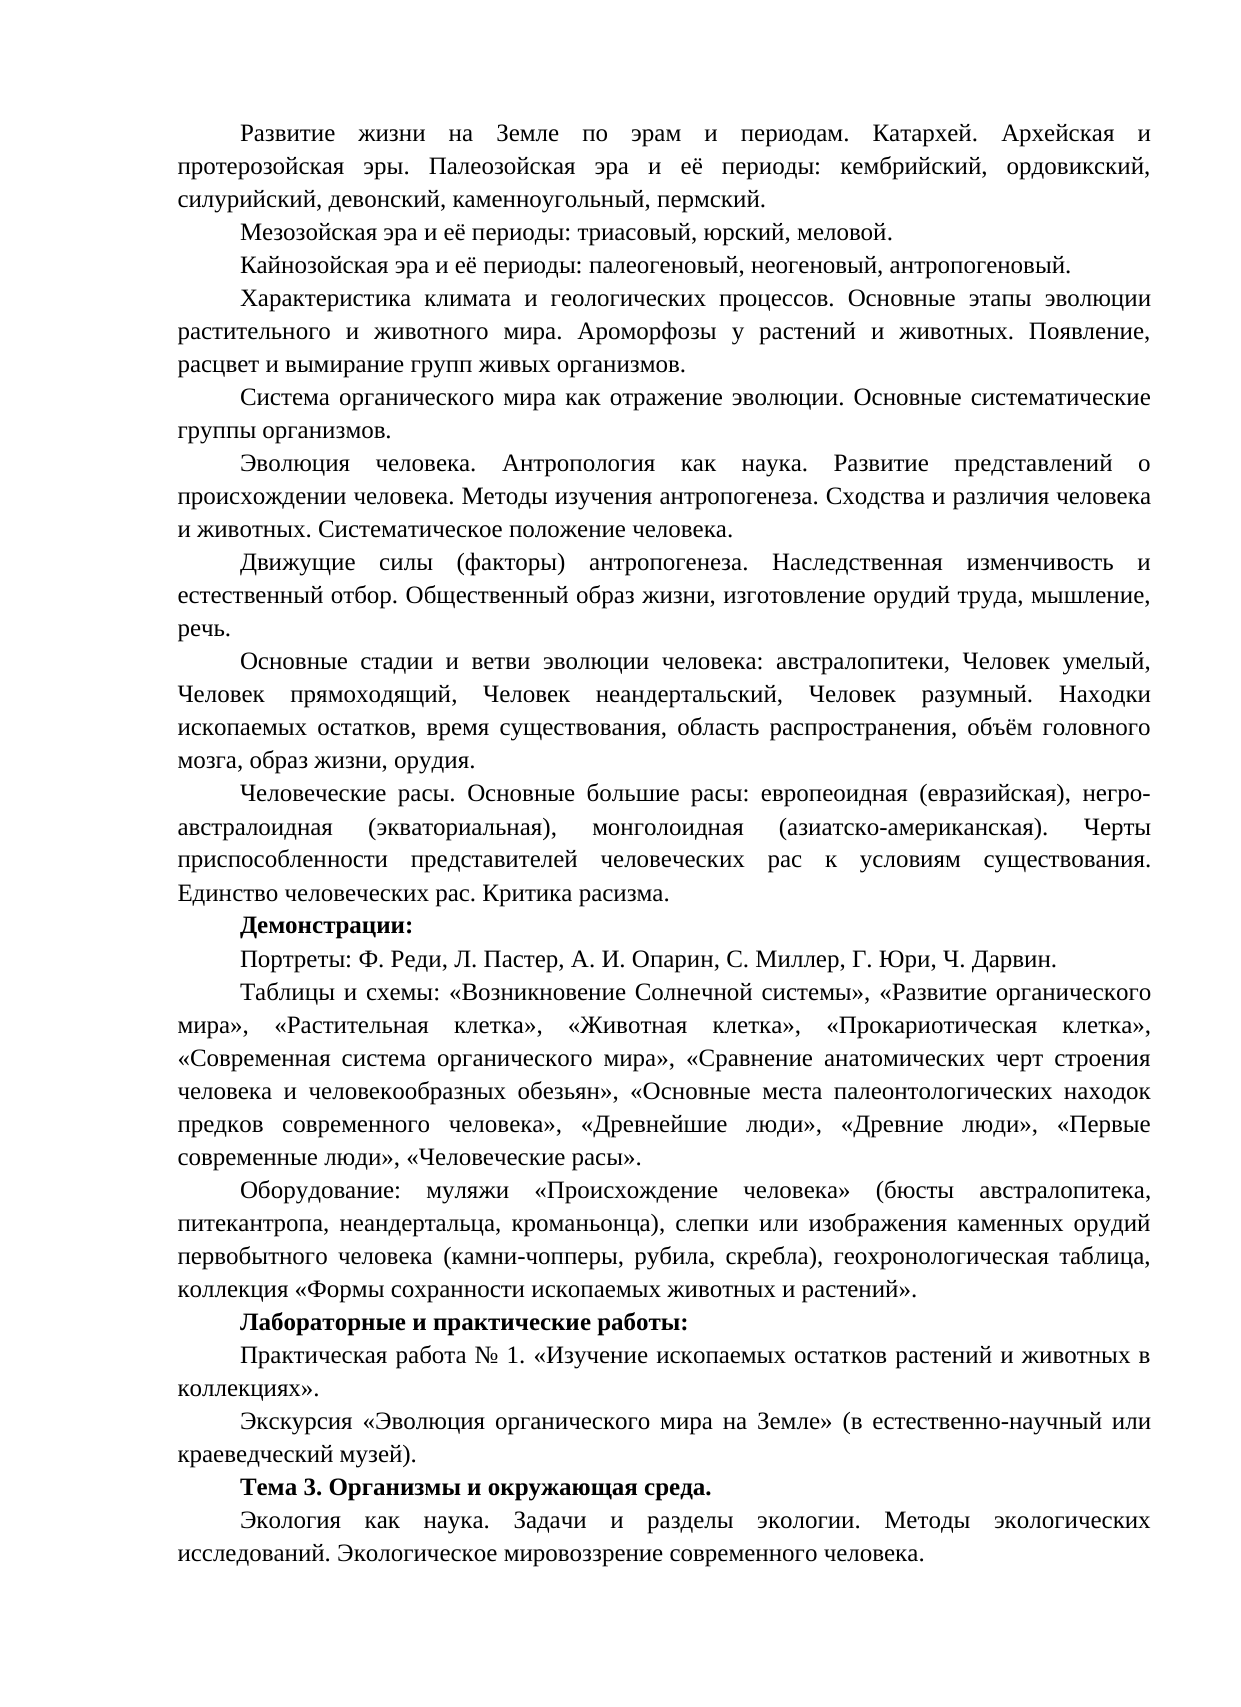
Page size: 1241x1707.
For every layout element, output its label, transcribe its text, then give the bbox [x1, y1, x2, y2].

text Эволюция человека. Антропология как наука. Развитие представлений о происхождении человека. Методы изучения антропогенеза. Сходства и различия человека и животных. Систематическое положение человека. [177, 448, 1152, 543]
text Таблицы и схемы: «Возникновение Солнечной системы», «Развитие органического мира», «Растительная клетка», «Животная клетка», «Прокариотическая клетка», «Современная система органического мира», «Сравнение анатомических черт строения человека и человекообразных обезьян», «Основные места палеонтологических находок предков современного человека», «Древнейшие люди», «Древние люди», «Первые современные люди», «Человеческие расы». [177, 977, 1152, 1171]
text Основные стадии и ветви эволюции человека: австралопитеки, Человек умелый, Человек прямоходящий, Человек неандертальский, Человек разумный. Находки ископаемых остатков, время существования, область распространения, объём головного мозга, образ жизни, орудия. [177, 646, 1152, 774]
text Тема 3. Организмы и окружающая среда. [177, 1472, 1152, 1501]
text Кайнозойская эра и её периоды: палеогеновый, неогеновый, антропогеновый. [177, 250, 1152, 279]
text Портреты: Ф. Реди, Л. Пастер, А. И. Опарин, С. Миллер, Г. Юри, Ч. Дарвин. [177, 944, 1152, 972]
text Человеческие расы. Основные большие расы: европеоидная (евразийская), негро-австралоидная (экваториальная), монголоидная (азиатско-американская). Черты приспособленности представителей человеческих рас к условиям существования. Единство человеческих рас. Критика расизма. [177, 778, 1152, 906]
text Характеристика климата и геологических процессов. Основные этапы эволюции растительного и животного мира. Ароморфозы у растений и животных. Появление, расцвет и вымирание групп живых организмов. [177, 283, 1152, 378]
text Демонстрации: [177, 911, 1152, 939]
text Развитие жизни на Земле по эрам и периодам. Катархей. Архейская и протерозойская эры. Палеозойская эра и её периоды: кембрийский, ордовикский, силурийский, девонский, каменноугольный, пермский. [177, 118, 1152, 213]
text Практическая работа № 1. «Изучение ископаемых остатков растений и животных в коллекциях». [177, 1340, 1152, 1402]
text Мезозойская эра и её периоды: триасовый, юрский, меловой. [177, 217, 1152, 246]
text Система органического мира как отражение эволюции. Основные систематические группы организмов. [177, 382, 1152, 444]
text Экология как наука. Задачи и разделы экологии. Методы экологических исследований. Экологическое мировоззрение современного человека. [177, 1505, 1152, 1567]
text Оборудование: муляжи «Происхождение человека» (бюсты австралопитека, питекантропа, неандертальца, кроманьонца), слепки или изображения каменных орудий первобытного человека (камни-чопперы, рубила, скребла), геохронологическая таблица, коллекция «Формы сохранности ископаемых животных и растений». [177, 1175, 1152, 1303]
text Движущие силы (факторы) антропогенеза. Наследственная изменчивость и естественный отбор. Общественный образ жизни, изготовление орудий труда, мышление, речь. [177, 547, 1152, 642]
text Экскурсия «Эволюция органического мира на Земле» (в естественно-научный или краеведческий музей). [177, 1406, 1152, 1468]
text Лабораторные и практические работы: [177, 1307, 1152, 1336]
